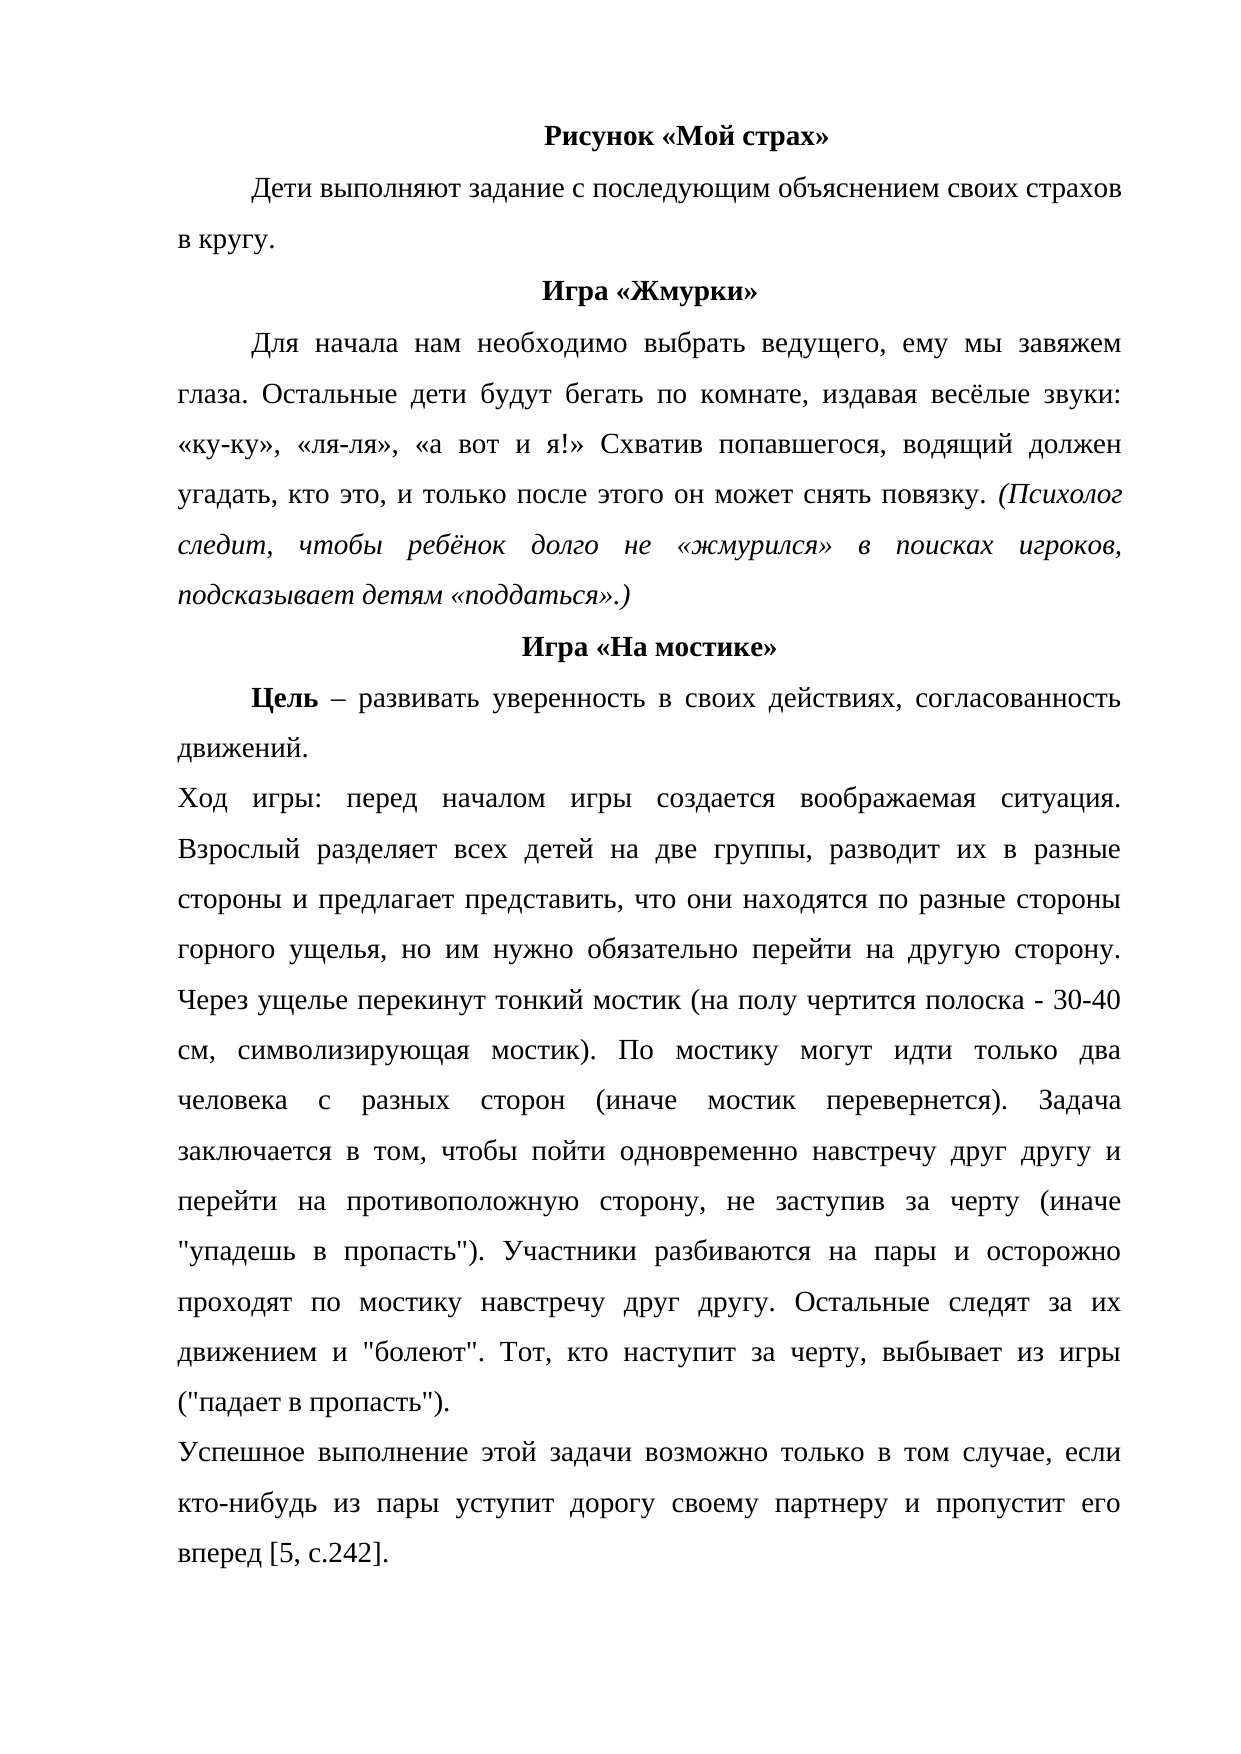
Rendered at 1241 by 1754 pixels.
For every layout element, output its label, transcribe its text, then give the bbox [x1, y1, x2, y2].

text Игра «На мостике» [177, 629, 1122, 663]
text Успешное выполнение этой задачи возможно только в том случае, если кто-нибудь из пары уступит дорогу своему партнеру и пропустит его вперед [5, с.242]. [177, 1434, 1122, 1569]
text Игра «Жмурки» [177, 273, 1123, 307]
text Ход игры: перед началом игры создается воображаемая ситуация. Взрослый разделяет всех детей на две группы, разводит их в разные стороны и предлагает представить, что они находятся по разные стороны горного ущелья, но им нужно обязательно перейти на другую сторону. Через ущелье перекинут тонкий мостик (на полу чертится полоска - 30-, символизирующая мостик). По мостику могут идти только два человека с разных сторон (иначе мостик перевернется). Задача заключается в том, чтобы пойти одновременно навстречу друг другу и перейти на противоположную сторону, не заступив за черту (иначе "упадешь в пропасть"). Участники разбиваются на пары и осторожно проходят по мостику навстречу друг другу. Остальные следят за их движением и "болеют". Тот, кто наступит за черту, выбывает из игры ("падает в пропасть"). [177, 781, 1122, 1418]
text Рисунок «Мой страх» [177, 118, 1123, 152]
text Цель – развивать уверенность в своих действиях, согласованность движений. [177, 680, 1122, 764]
text Для начала нам необходимо выбрать ведущего, ему мы завяжем глаза. Остальные дети будут бегать по комнате, издавая весёлые звуки: «ку-ку», «ля-ля», «а вот и я!» Схватив попавшегося, водящий должен угадать, кто это, и только после этого он может снять повязку. (Психолог следит, чтобы ребёнок долго не «жмурился» в поисках игроков, подсказывает детям «поддаться».) [177, 326, 1123, 611]
text Дети выполняют задание с последующим объяснением своих страхов в кругу. [177, 171, 1123, 254]
